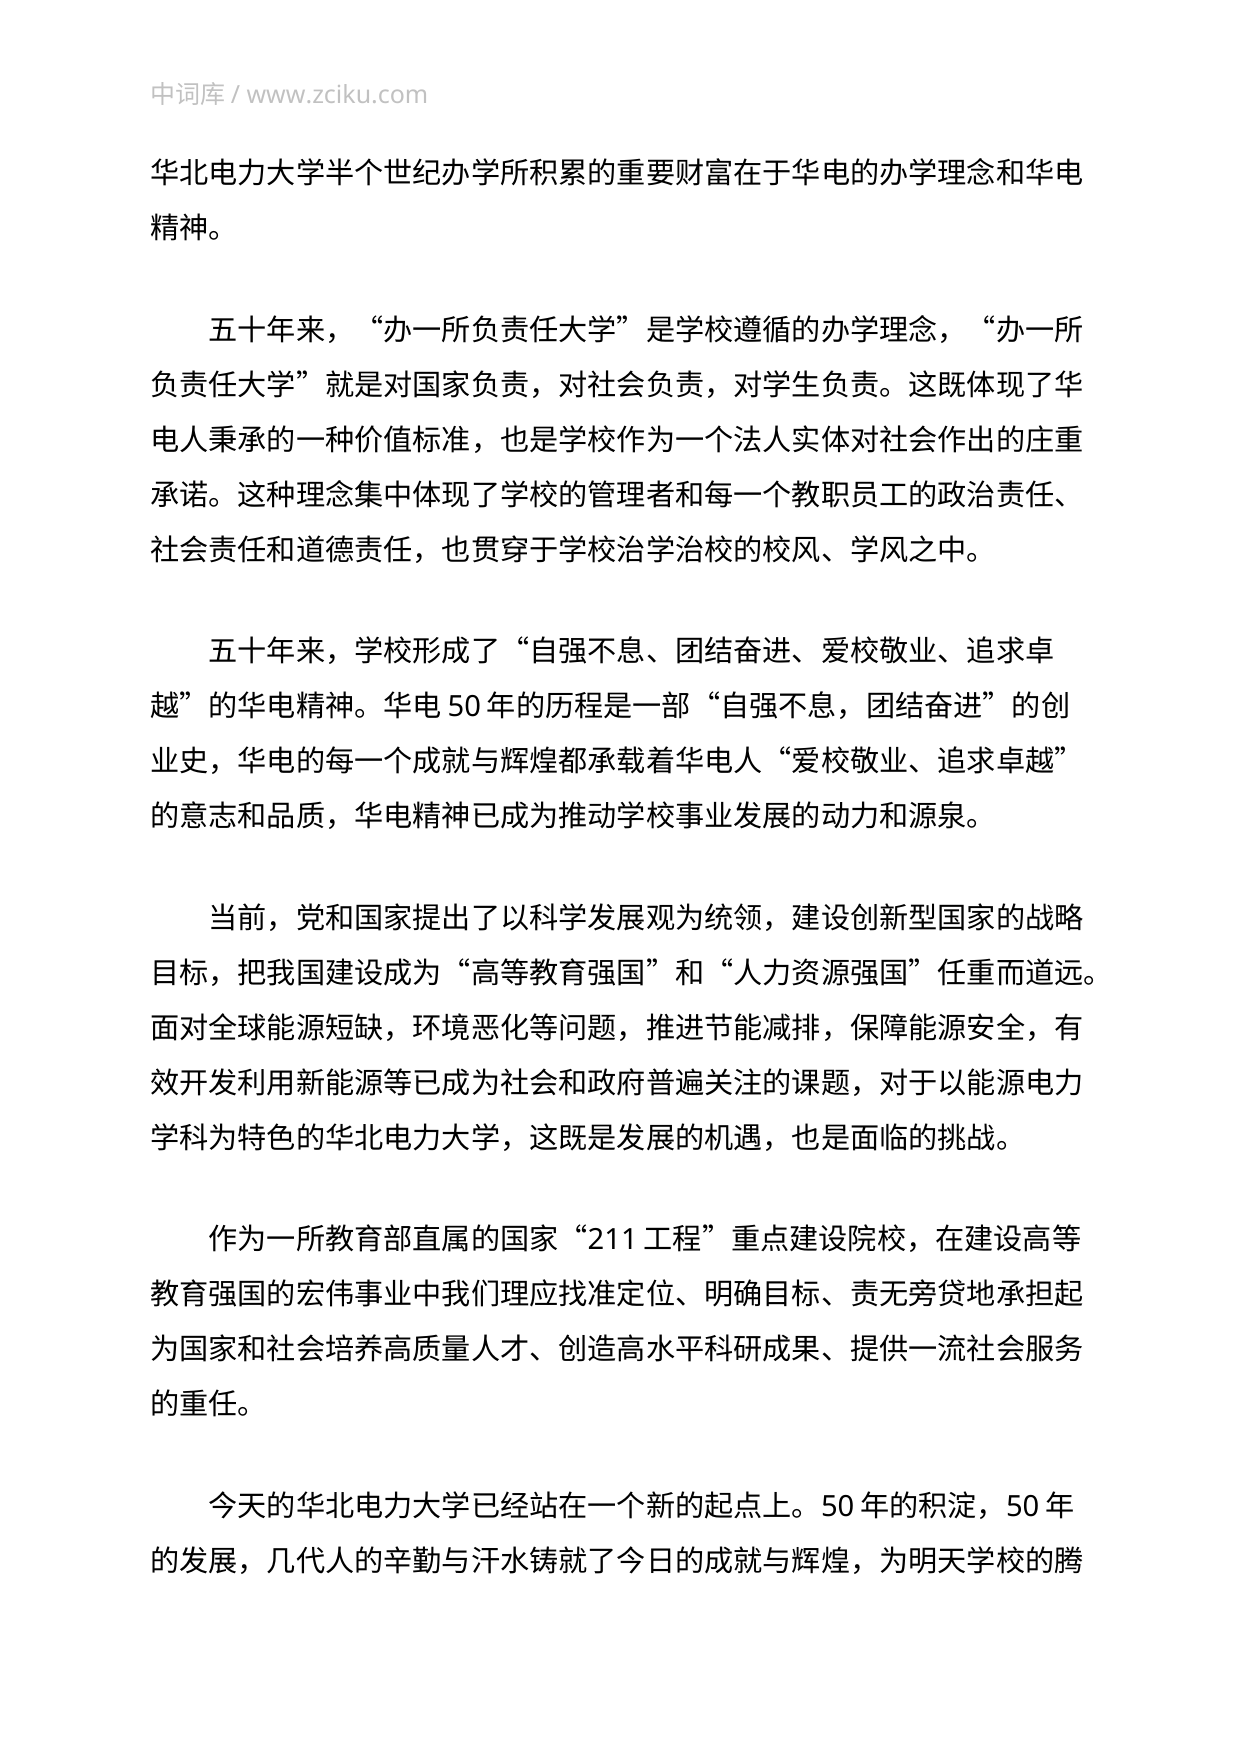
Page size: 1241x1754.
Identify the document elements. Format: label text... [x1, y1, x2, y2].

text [150, 1482, 1090, 1580]
text 五十年来，“办一所负责任大学”是学校遵循的办学理念，“办一所负责任大学”就是对国家负责，对社会负责，对学生负责。这既体现了华电人秉承的一种价值标准，也是学校作为一个法人实体对社会作出的庄重承诺。这种理念集中体现了学校的管理者和每一个教职员工的政治责任、社会责任和道德责任，也贯穿于学校治学治校的校风、学风之中。 [150, 307, 1090, 568]
text 当前，党和国家提出了以科学发展观为统领，建设创新型国家的战略目标，把我国建设成为“高等教育强国”和“人力资源强国”任重而道远。面对全球能源短缺，环境恶化等问题，推进节能减排，保障能源安全，有效开发利用新能源等已成为社会和政府普遍关注的课题，对于以能源电力学科为特色的华北电力大学，这既是发展的机遇，也是面临的挑战。 [150, 894, 1090, 1156]
text 作为一所教育部直属的国家“211工程”重点建设院校，在建设高等教育强国的宏伟事业中我们理应找准定位、明确目标、责无旁贷地承担起为国家和社会培养高质量人才、创造高水平科研成果、提供一流社会服务的重任。 [150, 1216, 1090, 1423]
text 五十年来，学校形成了“自强不息、团结奋进、爱校敬业、追求卓越”的华电精神。华电50年的历程是一部“自强不息，团结奋进”的创业史，华电的每一个成就与辉煌都承载着华电人“爱校敬业、追求卓越”的意志和品质，华电精神已成为推动学校事业发展的动力和源泉。 [150, 628, 1090, 835]
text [150, 150, 1090, 247]
